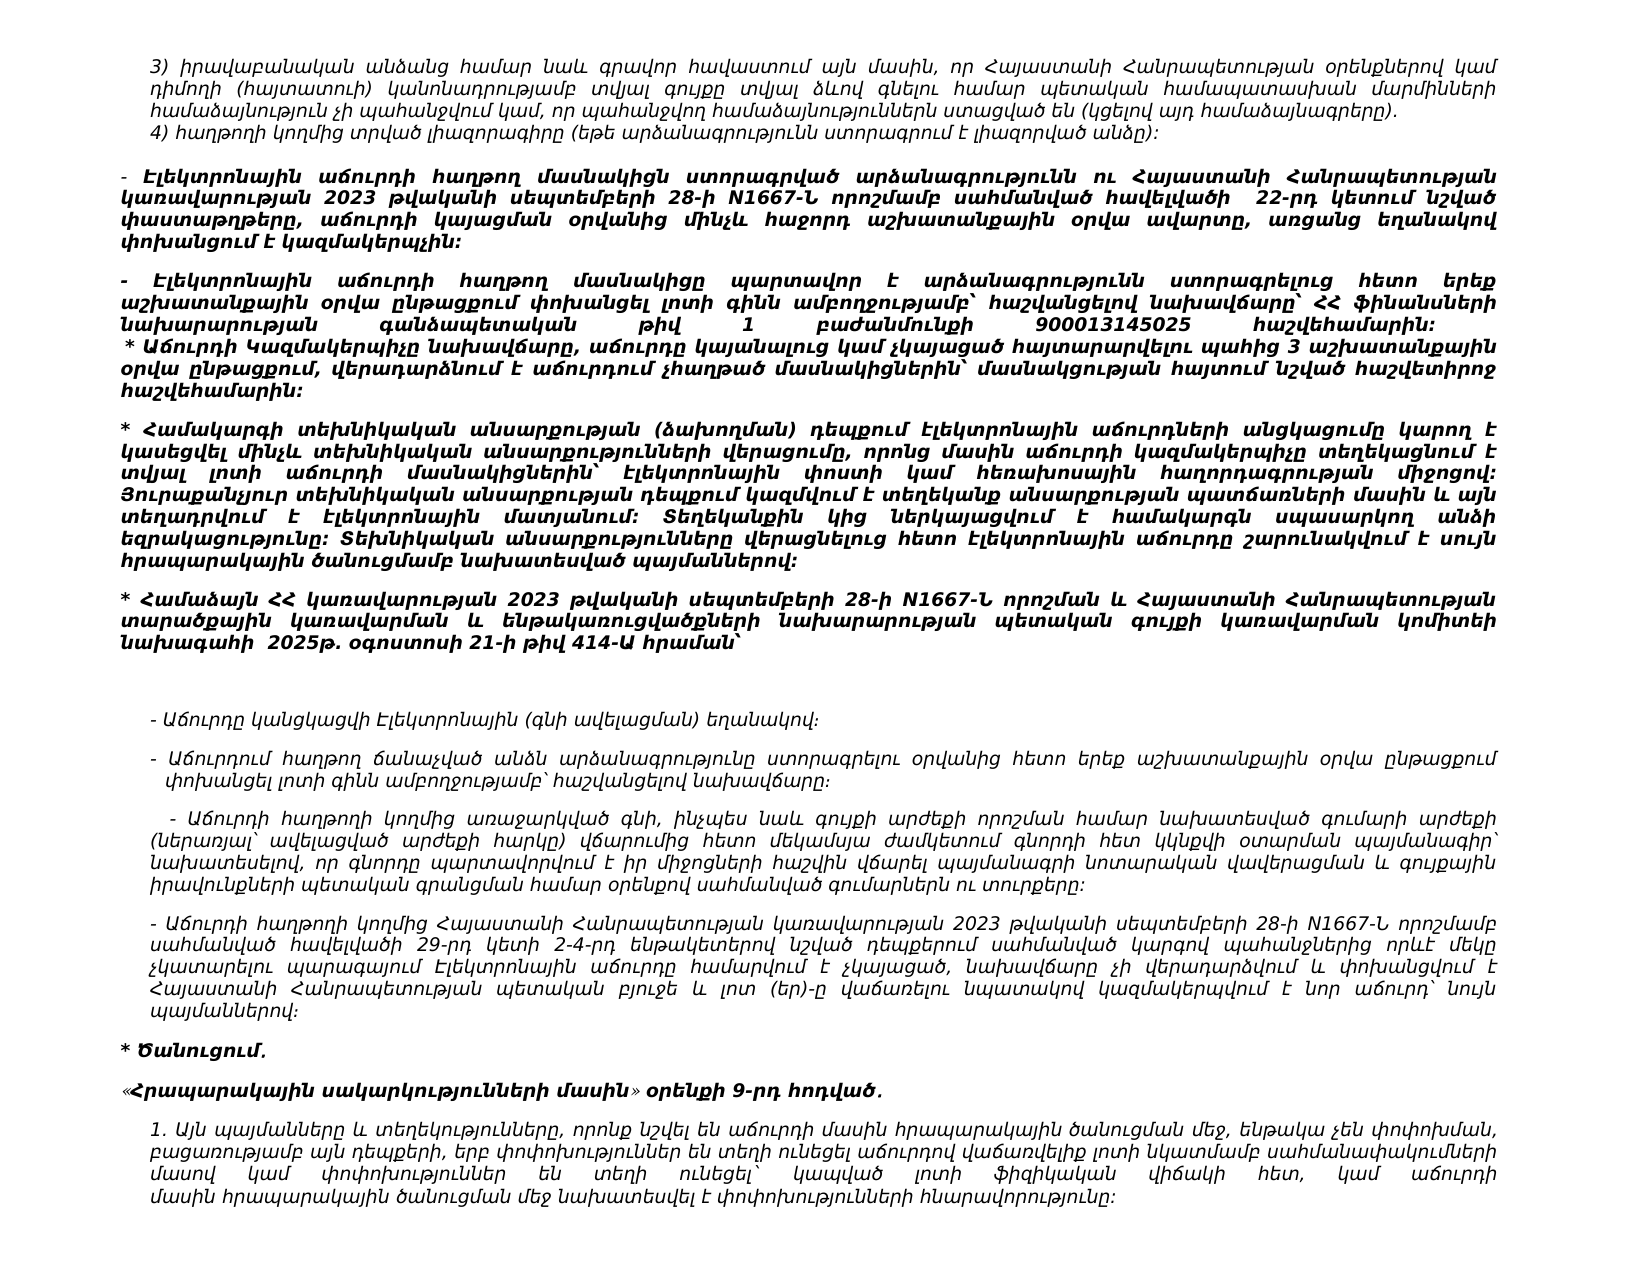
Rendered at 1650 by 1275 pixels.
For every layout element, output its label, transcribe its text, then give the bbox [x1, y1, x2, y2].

text - Աճուրդի հաղթողի կողմից Հայաստանի Հանրապետության կառավարության 2023 թվականի սեպտեմբերի 28-ի N1667-Ն որոշմամբ սահմանված հավելվածի 29-րդ կետի 2-4-րդ ենթակետերով նշված դեպքերում սահմանված կարգով պահանջներից որևէ մեկը չկատարելու պարագայում Էլեկտրոնային աճուրդը համարվում է չկայացած, նախավճարը չի վերադարձվում և փոխանցվում է Հայաստանի Հանրապետության պետական բյուջե և լոտ (եր)-ը վաճառելու նպատակով կազմակերպվում է նոր աճուրդ՝ նույն պայմաններով։ [150, 912, 1500, 1022]
text * Համաձայն ՀՀ կառավարության 2023 թվականի սեպտեմբերի 28-ի N1667-Ն որոշման և Հայաստանի Հանրապետության տարածքային կառավարման և ենթակառուցվածքների նախարարության պետական գույքի կառավարման կոմիտեի նախագահի 2025թ․ օգոստոսի 21-ի թիվ 414-Ա հրաման՝ [120, 588, 1500, 654]
text 4) հաղթողի կողմից տրված լիազորագիրը (եթե արձանագրությունն ստորագրում է լիազորված անձը): [150, 122, 1500, 144]
text - Աճուրդում հաղթող ճանաչված անձն արձանագրությունը ստորագրելու օրվանից հետո երեք աշխատանքային օրվա ընթացքում փոխանցել լոտի գինն ամբողջությամբ՝ հաշվանցելով նախավճարը։ [150, 748, 1500, 792]
text 3) իրավաբանական անձանց համար նաև գրավոր հավաստում այն մասին, որ Հայաստանի Հանրապետության օրենքներով կամ դիմողի (հայտատուի) կանոնադրությամբ տվյալ գույքը տվյալ ձևով գնելու համար պետական համապատասխան մարմինների համաձայնություն չի պահանջվում կամ, որ պահանջվող համաձայնություններն ստացված են (կցելով այդ համաձայնագրերը). [150, 56, 1500, 122]
text - Էլեկտրոնային աճուրդի հաղթող մասնակիցը պարտավոր է արձանագրությունն ստորագրելուց հետո երեք աշխատանքային օրվա ընթացքում փոխանցել լոտի գինն ամբողջությամբ՝ հաշվանցելով նախավճարը՝ ՀՀ ֆինանսների նախարարության գանձապետական թիվ 1 բաժանմունքի 900013145025 հաշվեհամարին։ * Աճուրդի Կազմակերպիչը նախավճարը, աճուրդը կայանալուց կամ չկայացած հայտարարվելու պահից 3 աշխատանքային օրվա ընթացքում, վերադարձնում է աճուրդում չհաղթած մասնակիցներին՝ մասնակցության հայտում նշված հաշվետիրոջ հաշվեհամարին։ [120, 270, 1500, 402]
text 1. Այն պայմանները և տեղեկությունները, որոնք նշվել են աճուրդի մասին հրապարակային ծանուցման մեջ, ենթակա չեն փոփոխման, բացառությամբ այն դեպքերի, երբ փոփոխություններ են տեղի ունեցել աճուրդով վաճառվելիք լոտի նկատմամբ սահմանափակումների մասով կամ փոփոխություններ են տեղի ունեցել` կապված լոտի ֆիզիկական վիճակի հետ, կամ աճուրդի մասին հրապարակային ծանուցման մեջ նախատեսվել է փոփոխությունների հնարավորությունը: [150, 1118, 1500, 1208]
text * Համակարգի տեխնիկական անսարքության (ձախողման) դեպքում էլեկտրոնային աճուրդների անցկացումը կարող է կասեցվել մինչև տեխնիկական անսարքությունների վերացումը, որոնց մասին աճուրդի կազմակերպիչը տեղեկացնում է տվյալ լոտի աճուրդի մասնակիցներին՝ էլեկտրոնային փոստի կամ հեռախոսային հաղորդագրության միջոցով։ Յուրաքանչյուր տեխնիկական անսարքության դեպքում կազմվում է տեղեկանք անսարքության պատճառների մասին և այն տեղադրվում է էլեկտրոնային մատյանում։ Տեղեկանքին կից ներկայացվում է համակարգն սպասարկող անձի եզրակացությունը։ Տեխնիկական անսարքությունները վերացնելուց հետո էլեկտրոնային աճուրդը շարունակվում է սույն հրապարակային ծանուցմամբ նախատեսված պայմաններով։ [120, 419, 1500, 572]
text - Էլեկտրոնային աճուրդի հաղթող մասնակիցն ստորագրված արձանագրությունն ու Հայաստանի Հանրապետության կառավարության 2023 թվականի սեպտեմբերի 28-ի N1667-Ն որոշմամբ սահմանված հավելվածի 22-րդ կետում նշված փաստաթղթերը, աճուրդի կայացման օրվանից մինչև հաջորդ աշխատանքային օրվա ավարտը, առցանց եղանակով փոխանցում է կազմակերպչին: [120, 166, 1500, 253]
text * Ծանուցում․ [120, 1038, 1500, 1062]
text Հրապարակային սակարկությունների մասին օրենքի 9-րդ հոդված․ [120, 1078, 1500, 1101]
text - Աճուրդը կանցկացվի Էլեկտրոնային (գնի ավելացման) եղանակով։ [150, 709, 1500, 731]
text - Աճուրդի հաղթողի կողմից առաջարկված գնի, ինչպես նաև գույքի արժեքի որոշման համար նախատեսված գումարի արժեքի (ներառյալ՝ ավելացված արժեքի հարկը) վճարումից հետո մեկամսյա ժամկետում գնորդի հետ կկնքվի օտարման պայմանագիր՝ նախատեսելով, որ գնորդը պարտավորվում է իր միջոցների հաշվին վճարել պայմանագրի նոտարական վավերացման և գույքային իրավունքների պետական գրանցման համար օրենքով սահմանված գումարներն ու տուրքերը: [135, 808, 1500, 896]
